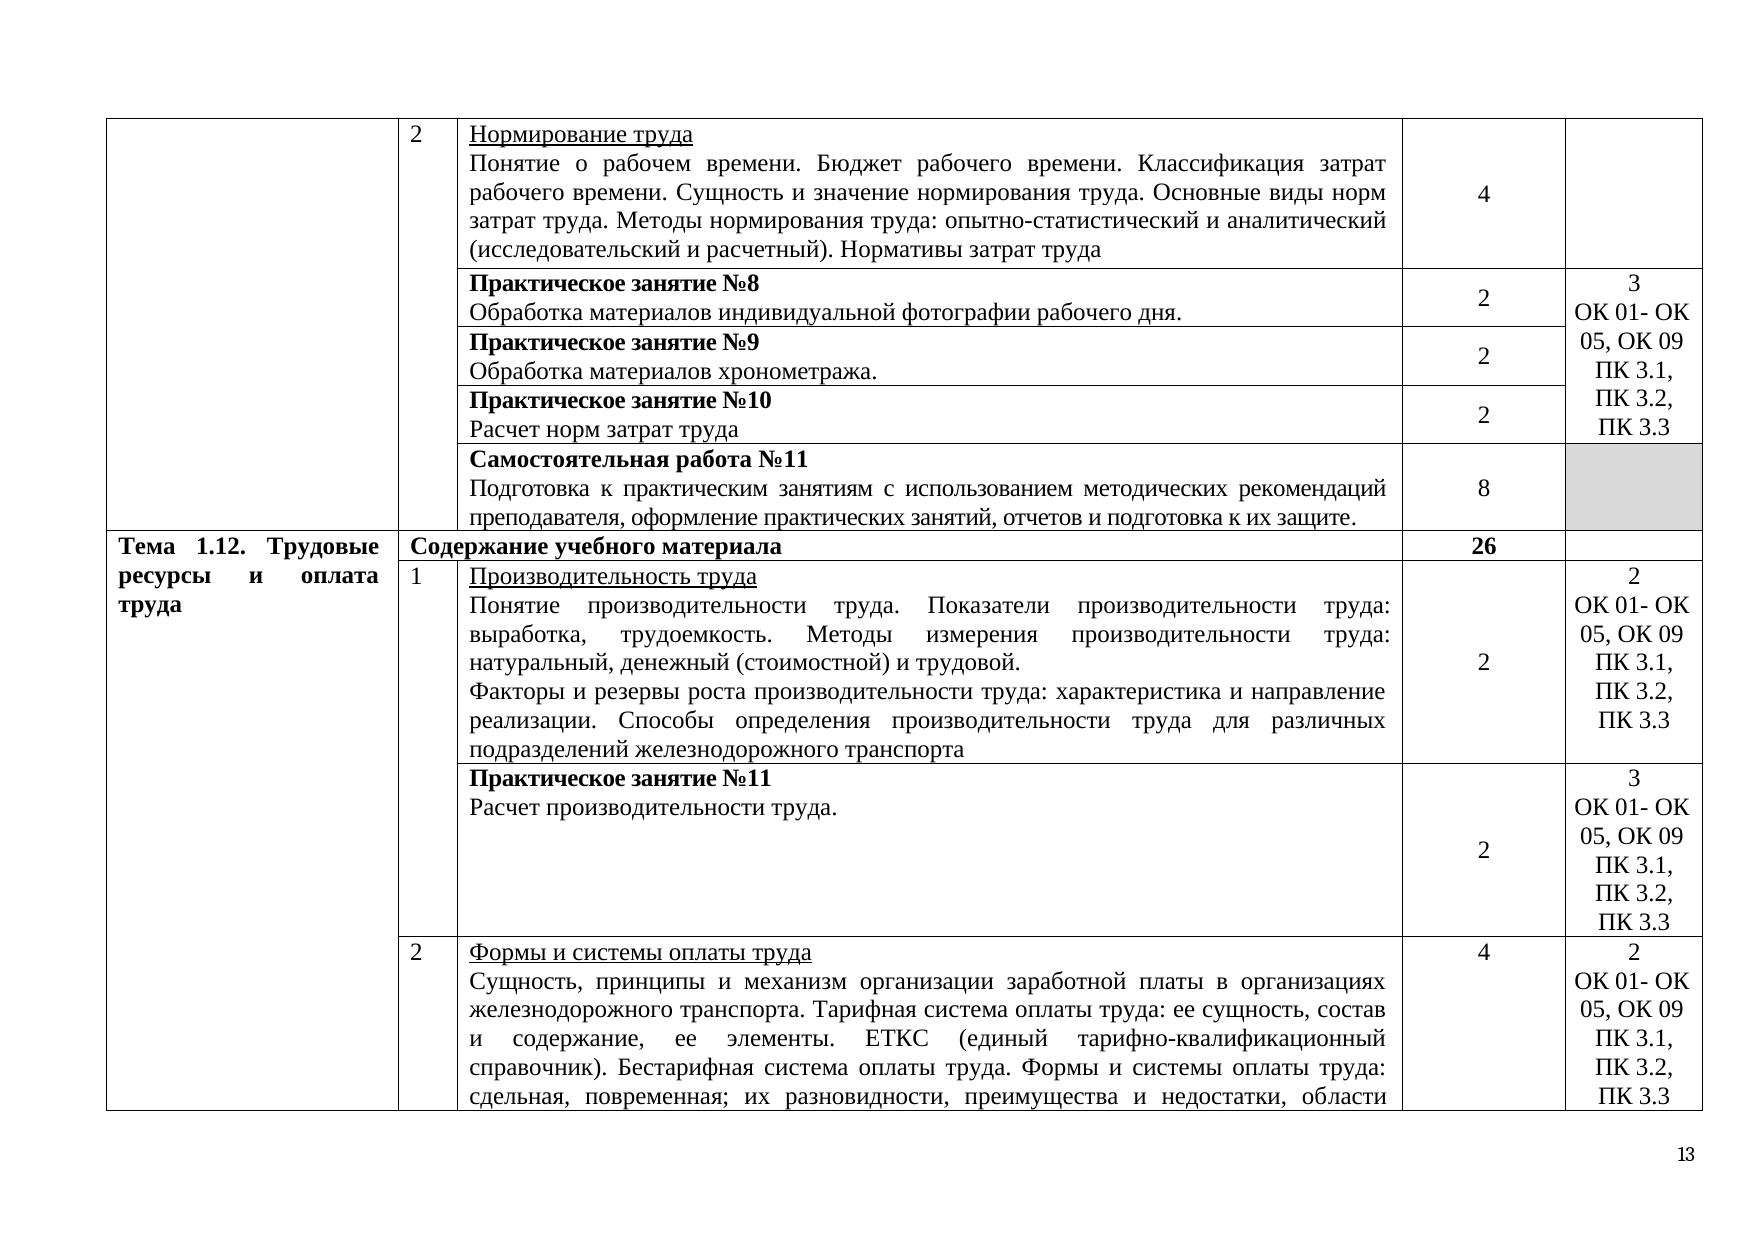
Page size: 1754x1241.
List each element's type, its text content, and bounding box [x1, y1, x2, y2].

table_cell Практическое занятие №10 Расчет норм затрат труда [458, 386, 1402, 443]
table_cell 2 [399, 119, 457, 530]
table_cell [1566, 444, 1702, 530]
table_cell Практическое занятие №9 Обработка материалов хронометража. [458, 327, 1402, 384]
table_cell 2 [1403, 327, 1565, 384]
table_cell 26 [1403, 531, 1565, 560]
table_cell Практическое занятие №8 Обработка материалов индивидуальной фотографии рабочего дня. [458, 269, 1402, 326]
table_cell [1566, 119, 1702, 267]
table_cell Производительность труда Понятие производительности труда. Показатели производительности труда: выработка, трудоемкость. Методы измерения производительности труда: натуральный, денежный (стоимостной) и трудовой. Факторы и резервы роста производительности труда: характеристика и направление реализации. Способы определения производительности труда для различных подразделений железнодорожного транспорта [458, 561, 1402, 762]
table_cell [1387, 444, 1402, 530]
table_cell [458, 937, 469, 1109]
table_cell 8 [1403, 444, 1565, 530]
table_cell Практическое занятие №11 Расчет производительности труда. [458, 764, 1402, 936]
table_cell 2 [399, 937, 457, 1109]
table_cell Содержание учебного материала [399, 531, 1402, 560]
table_cell 2 [1403, 764, 1565, 936]
table_cell 3 ОК 01- ОК 05, ОК 09 ПК 3.1, ПК 3.2, ПК 3.3 [1566, 269, 1702, 443]
table_cell 2 [1403, 269, 1565, 326]
table_cell 2 [1403, 386, 1565, 443]
table_cell 1 [399, 561, 457, 936]
table_cell 3 ОК 01- ОК 05, ОК 09 ПК 3.1, ПК 3.2, ПК 3.3 [1566, 764, 1702, 936]
table_cell Тема 1.12. Трудовые ресурсы и оплата труда [107, 531, 398, 1109]
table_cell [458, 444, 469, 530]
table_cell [1566, 937, 1702, 1109]
table_cell 4 [1403, 937, 1565, 1109]
table_cell Нормирование труда Понятие о рабочем времени. Бюджет рабочего времени. Классификация затрат рабочего времени. Сущность и значение нормирования труда. Основные виды норм затрат труда. Методы нормирования труда: опытно-статистический и аналитический (исследовательский и расчетный). Нормативы затрат труда [458, 119, 1402, 267]
table_cell 2 ОК 01- ОК 05, ОК 09 ПК 3.1, ПК 3.2, ПК 3.3 [1566, 561, 1702, 762]
table_cell [1566, 531, 1702, 560]
table_cell 2 [1403, 561, 1565, 762]
table_cell 4 [1403, 119, 1565, 267]
